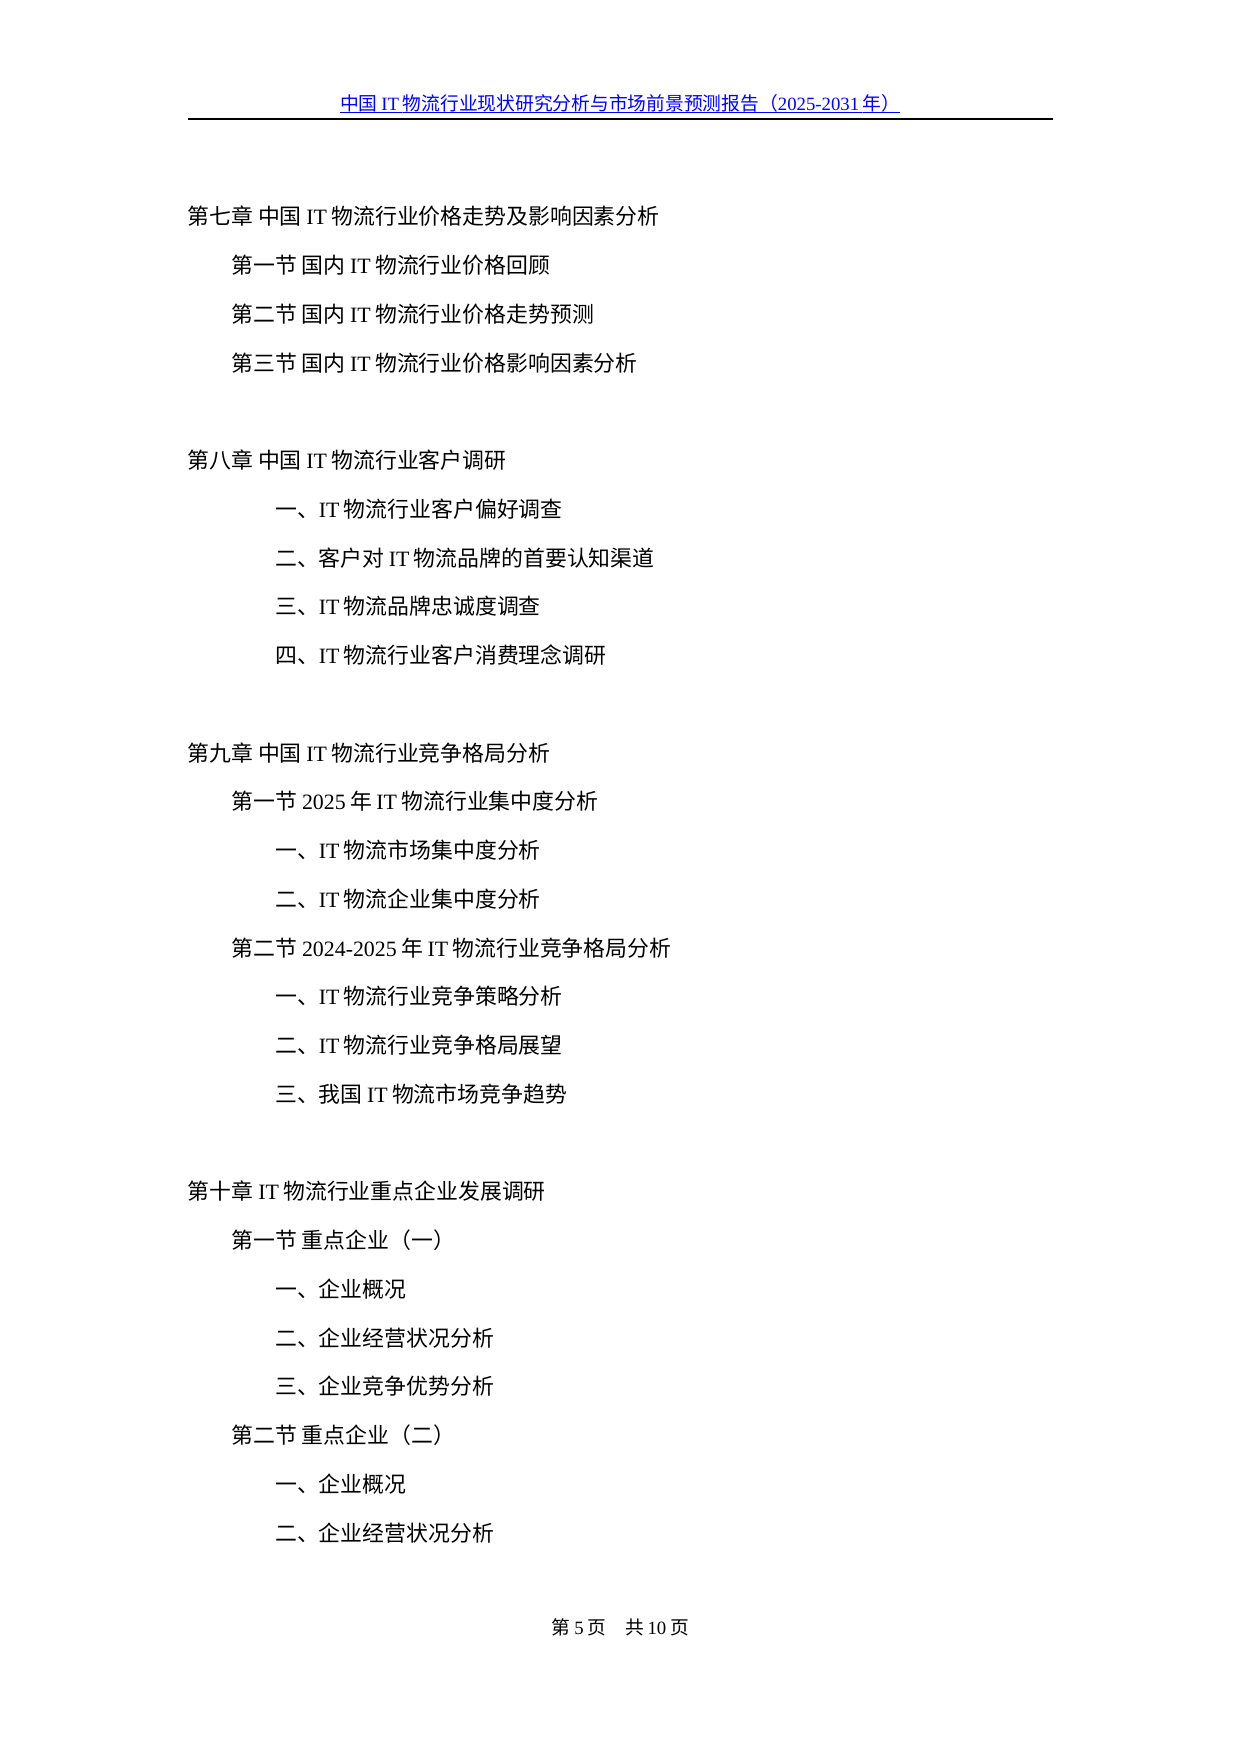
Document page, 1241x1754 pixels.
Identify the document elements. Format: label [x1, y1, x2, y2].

text [187, 150, 1053, 1548]
